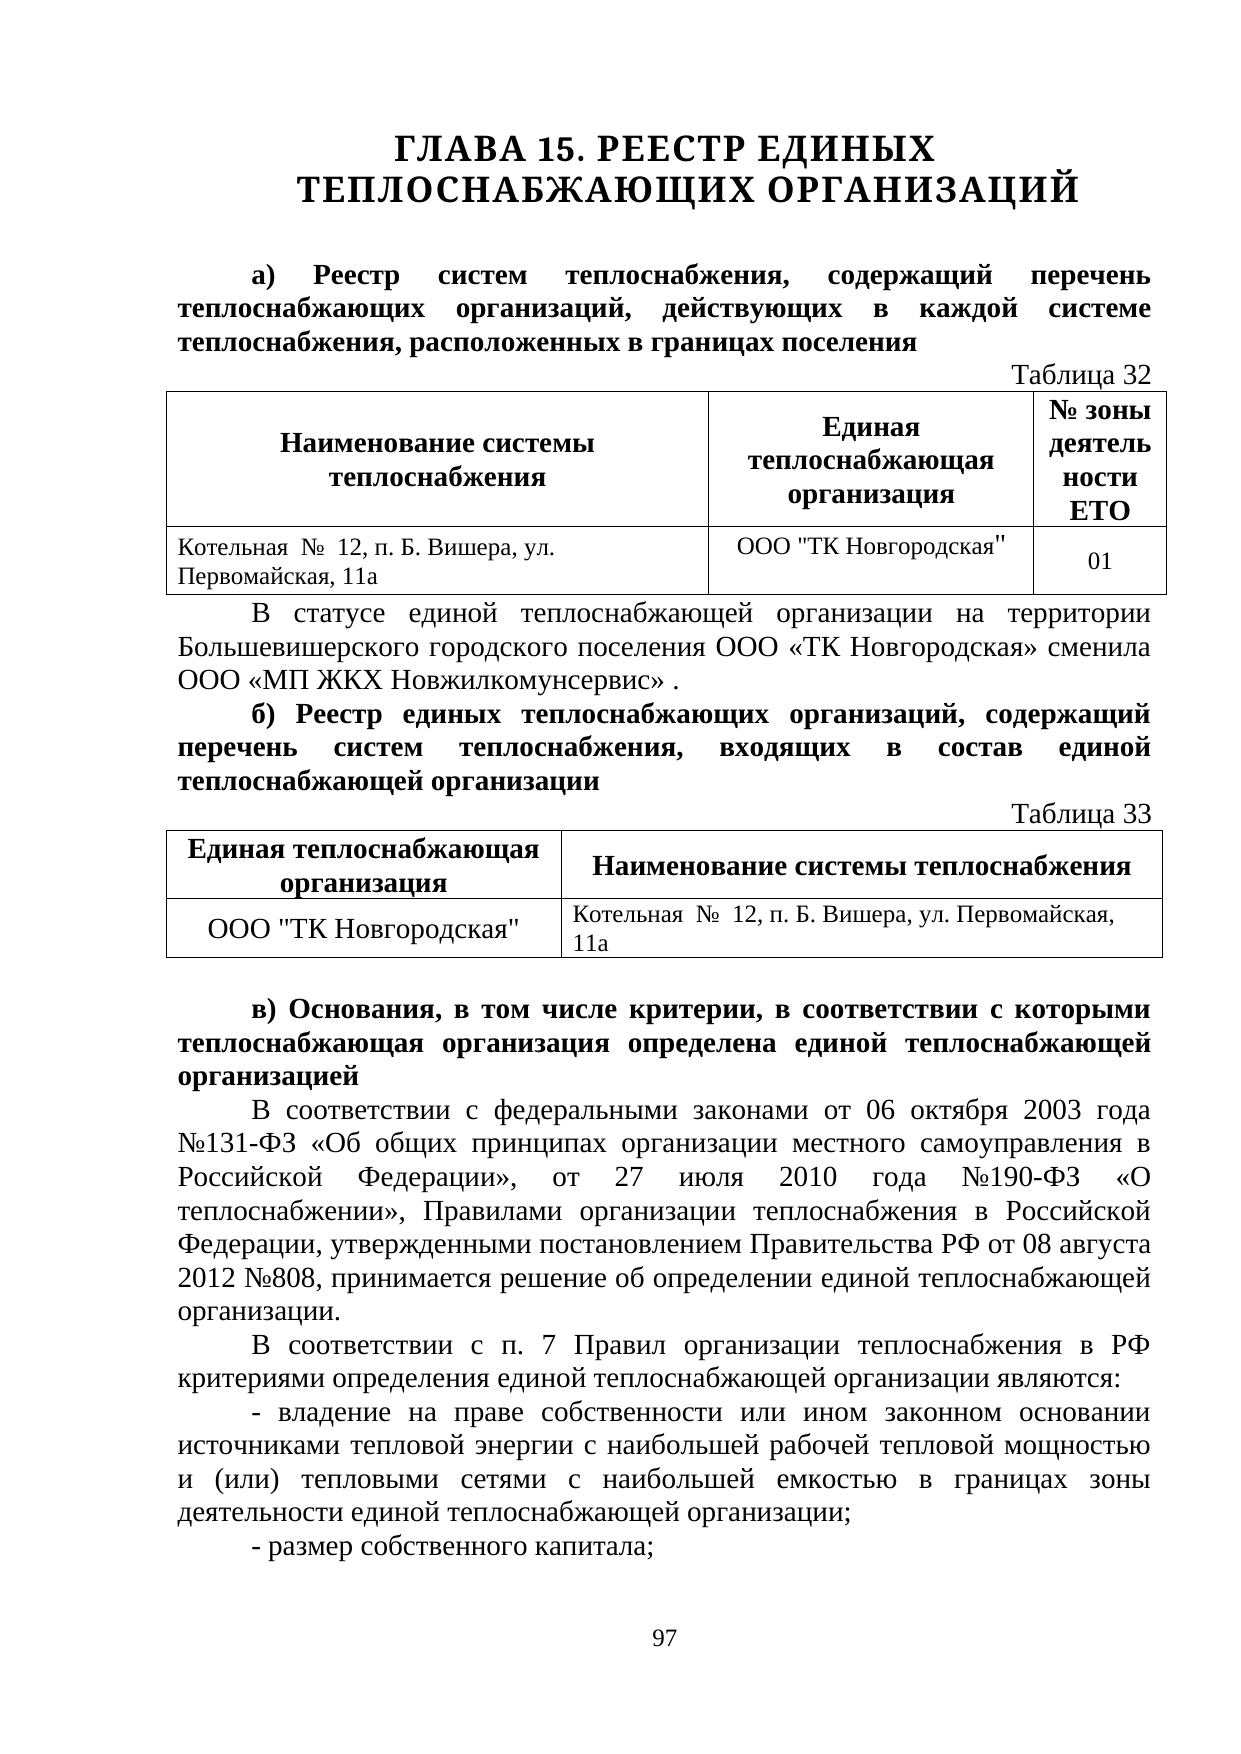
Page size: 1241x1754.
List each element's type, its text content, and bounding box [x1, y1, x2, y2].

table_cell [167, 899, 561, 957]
text - владение на праве собственности или ином законном основании источниками тепловой энергии с наибольшей рабочей тепловой мощностью и (или) тепловыми сетями с наибольшей емкостью в границах зоны деятельности единой теплоснабжающей организации; [177, 1394, 1152, 1528]
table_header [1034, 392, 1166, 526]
text Таблица 32 [177, 357, 1152, 391]
text Таблица 33 [177, 797, 1152, 830]
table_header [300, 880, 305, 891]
text - размер собственного капитала; [177, 1528, 1152, 1562]
text б) Реестр единых теплоснабжающих организаций, содержащий перечень систем теплоснабжения, входящих в состав единой теплоснабжающей организации [177, 696, 1152, 797]
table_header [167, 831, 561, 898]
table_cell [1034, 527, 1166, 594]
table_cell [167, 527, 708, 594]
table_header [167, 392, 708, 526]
text В статусе единой теплоснабжающей организации на территории Большевишерского городского поселения ООО «ТК Новгородская» сменила ООО «МП ЖКХ Новжилкомунсервис» . [177, 595, 1152, 696]
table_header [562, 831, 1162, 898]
text а) Реестр систем теплоснабжения, содержащий перечень теплоснабжающих организаций, действующих в каждой системе теплоснабжения, расположенных в границах поселения [177, 257, 1152, 357]
subtitle Глава 15. Реестр единых теплоснабжающих организаций [177, 129, 1152, 211]
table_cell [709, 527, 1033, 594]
text в) Основания, в том числе критерии, в соответствии с которыми теплоснабжающая организация определена единой теплоснабжающей организацией [177, 991, 1152, 1092]
text В соответствии с п. 7 Правил организации теплоснабжения в РФ критериями определения единой теплоснабжающей организации являются: [177, 1327, 1152, 1394]
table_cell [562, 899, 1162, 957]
text В соответствии с федеральными законами от 06 октября 2003 года №131-ФЗ «Об общих принципах организации местного самоуправления в Российской Федерации», от 27 июля 2010 года №190-ФЗ «О теплоснабжении», Правилами организации теплоснабжения в Российской Федерации, утвержденными постановлением Правительства РФ от 08 августа 2012 №808, принимается решение об определении единой теплоснабжающей организации. [177, 1092, 1152, 1327]
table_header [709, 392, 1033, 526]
